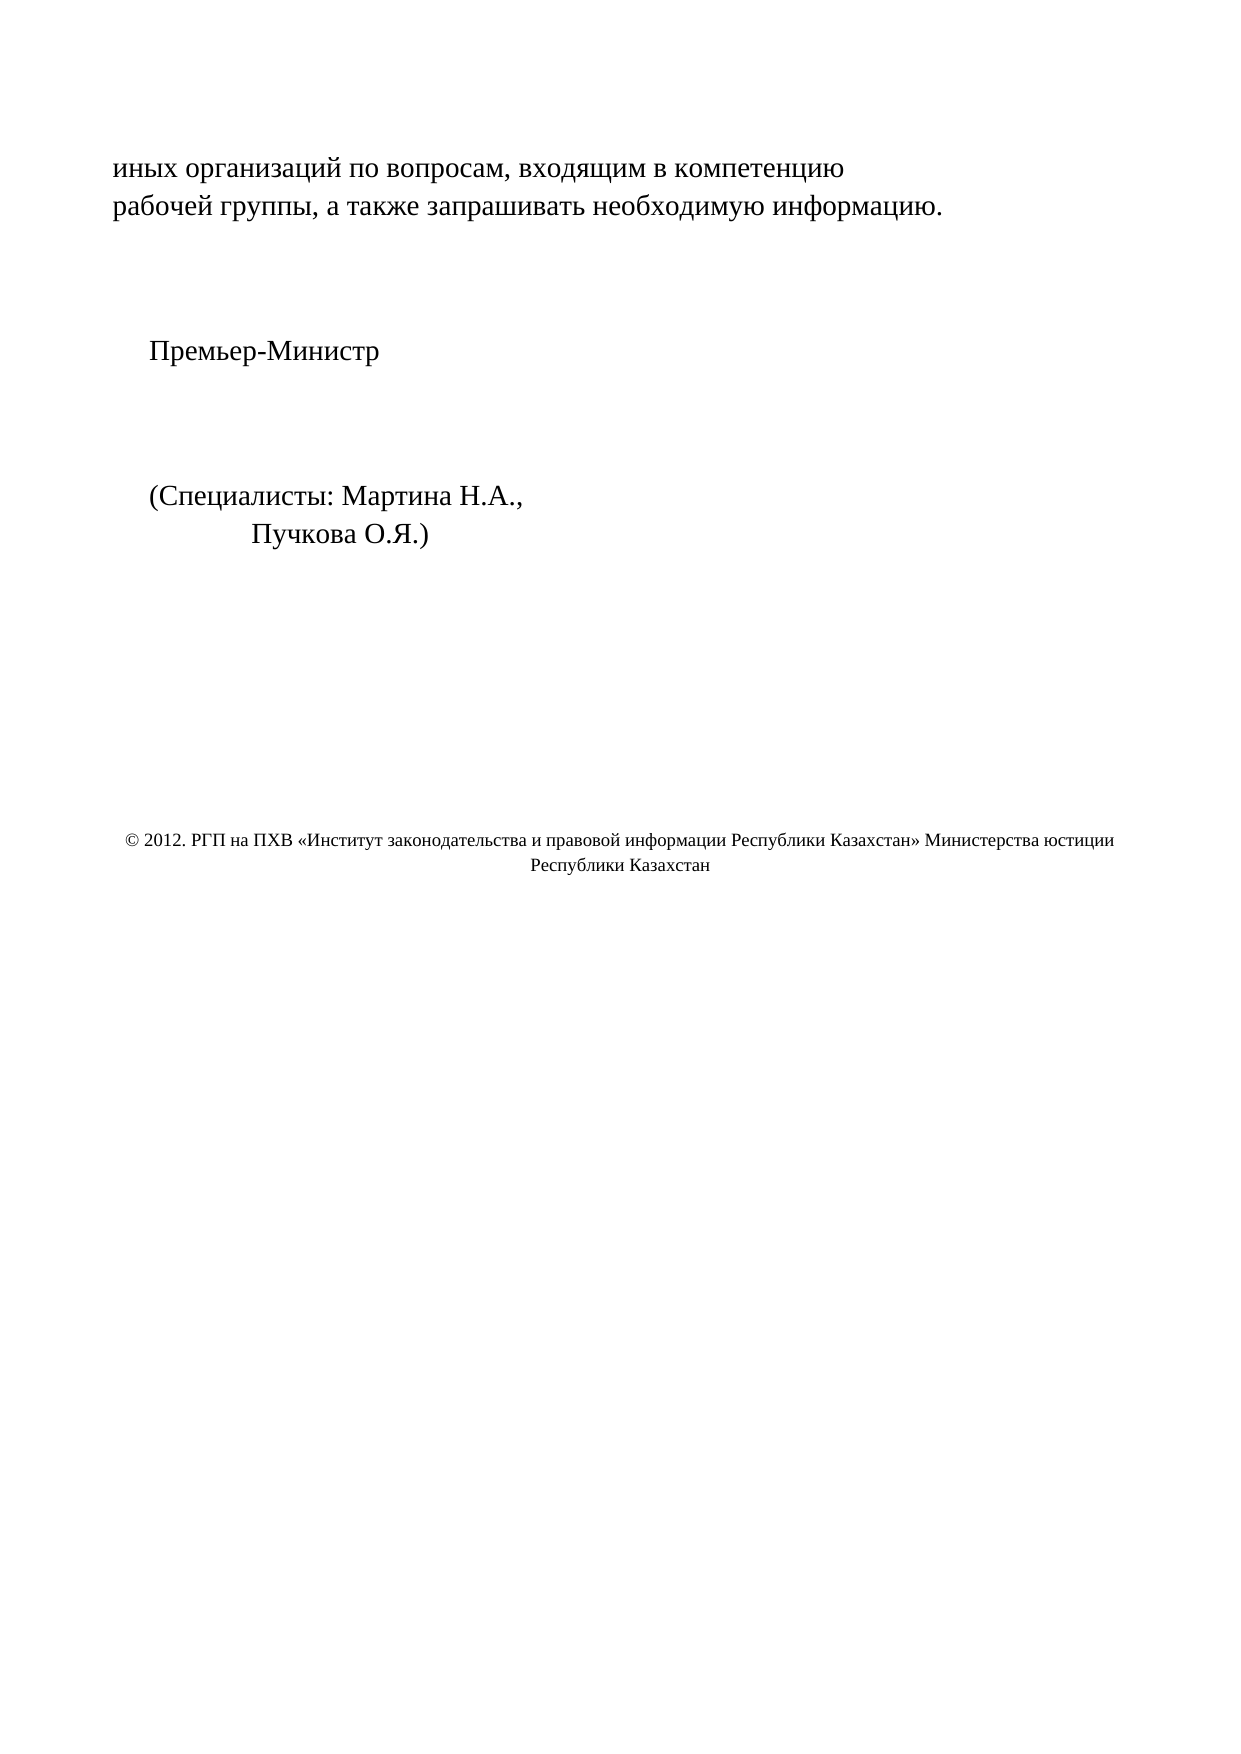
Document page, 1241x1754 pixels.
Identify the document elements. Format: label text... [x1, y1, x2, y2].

text рабочей группы, а также запрашивать необходимую информацию. [112, 188, 1128, 222]
text Пучкова О.Я.) [112, 516, 1128, 550]
text © 2012. РГП на ПХВ «Институт законодательства и правовой информации Республики Казахстан» Министерства юстиции Республики Казахстан [112, 829, 1128, 875]
text Премьер-Министр [112, 333, 1128, 367]
text иных организаций по вопросам, входящим в компетенцию [112, 150, 1128, 183]
text (Специалисты: Мартина Н.А., [112, 478, 1128, 511]
